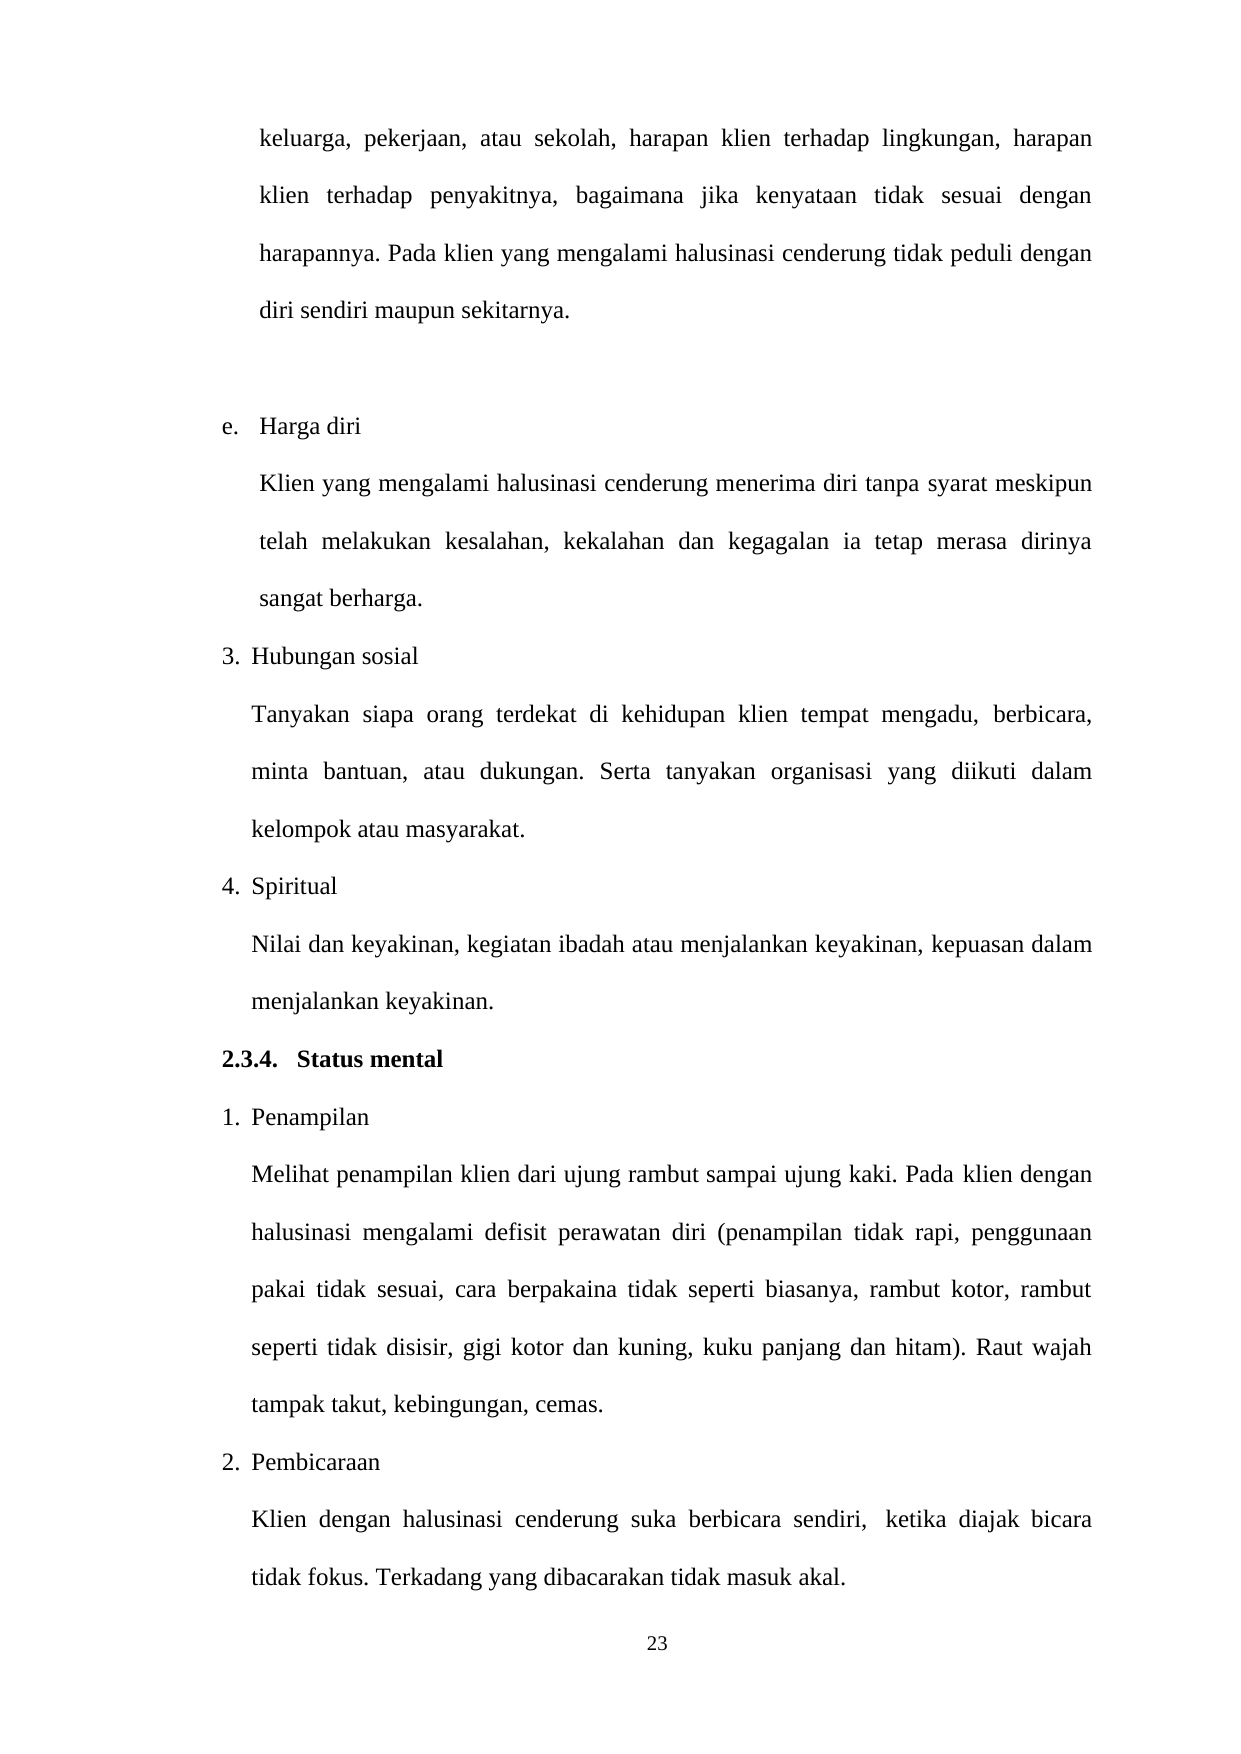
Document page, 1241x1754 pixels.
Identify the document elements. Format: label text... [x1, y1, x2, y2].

list Penampilan [222, 1102, 1092, 1131]
text Klien dengan halusinasi cenderung suka berbicara sendiri, ketika diajak bicara tidak fokus. Terkadang yang dibacarakan tidak masuk akal. [251, 1504, 1092, 1591]
text Tanyakan siapa orang terdekat di kehidupan klien tempat mengadu, berbicara, minta bantuan, atau dukungan. Serta tanyakan organisasi yang diikuti dalam kelompok atau masyarakat. [251, 699, 1092, 843]
list Spiritual [222, 871, 1092, 900]
list Harga diri [222, 411, 1092, 439]
text Melihat penampilan klien dari ujung rambut sampai ujung kaki. Pada klien dengan halusinasi mengalami defisit perawatan diri (penampilan tidak rapi, penggunaan pakai tidak sesuai, cara berpakaina tidak seperti biasanya, rambut kotor, rambut seperti tidak disisir, gigi kotor dan kuning, kuku panjang dan hitam). Raut wajah tampak takut, kebingungan, cemas. [251, 1159, 1092, 1418]
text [259, 123, 1092, 324]
list Hubungan sosial [222, 641, 1092, 670]
text Klien yang mengalami halusinasi cenderung menerima diri tanpa syarat meskipun telah melakukan kesalahan, kekalahan dan kegagalan ia tetap merasa dirinya sangat berharga. [259, 468, 1092, 612]
subtitle Status mental [222, 1044, 1092, 1073]
list Pembicaraan [222, 1447, 1092, 1476]
text Nilai dan keyakinan, kegiatan ibadah atau menjalankan keyakinan, kepuasan dalam menjalankan keyakinan. [251, 929, 1092, 1015]
